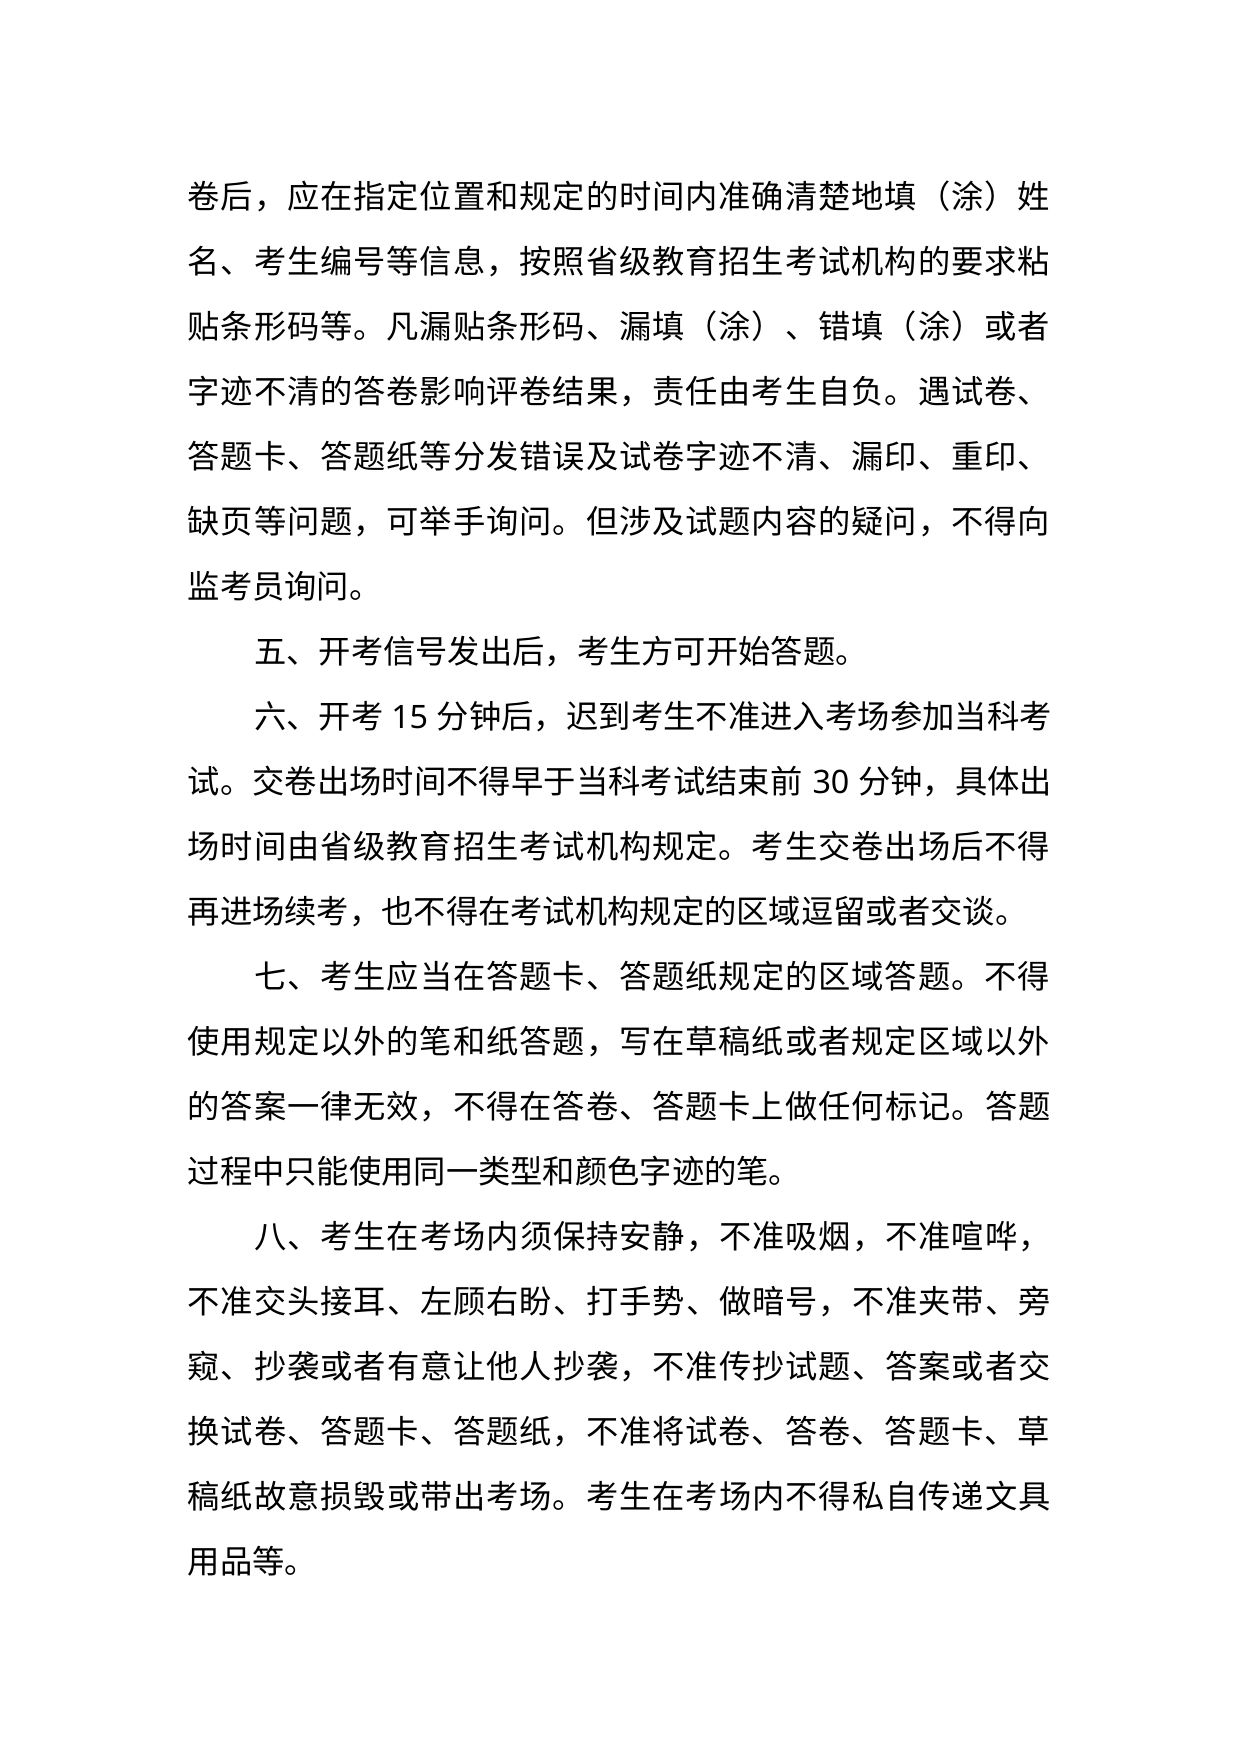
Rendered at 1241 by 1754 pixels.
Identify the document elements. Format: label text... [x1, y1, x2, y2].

list 六、开考 15 分钟后，迟到考生不准进入考场参加当科考试。交卷出场时间不得早于当科考试结束前 30 分钟，具体出场时间由省级教育招生考试机构规定。考生交卷出场后不得再进场续考，也不得在考试机构规定的区域逗留或者交谈。 [187, 682, 1053, 942]
list 七、考生应当在答题卡、答题纸规定的区域答题。不得使用规定以外的笔和纸答题，写在草稿纸或者规定区域以外的答案一律无效，不得在答卷、答题卡上做任何标记。答题过程中只能使用同一类型和颜色字迹的笔。 [187, 942, 1053, 1202]
list 八、考生在考场内须保持安静，不准吸烟，不准喧哗，不准交头接耳、左顾右盼、打手势、做暗号，不准夹带、旁窥、抄袭或者有意让他人抄袭，不准传抄试题、答案或者交换试卷、答题卡、答题纸，不准将试卷、答卷、答题卡、草稿纸故意损毁或带出考场。考生在考场内不得私自传递文具、用品等。 [187, 1202, 1053, 1592]
list 五、开考信号发出后，考生方可开始答题。 [187, 617, 1053, 682]
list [187, 162, 1053, 617]
